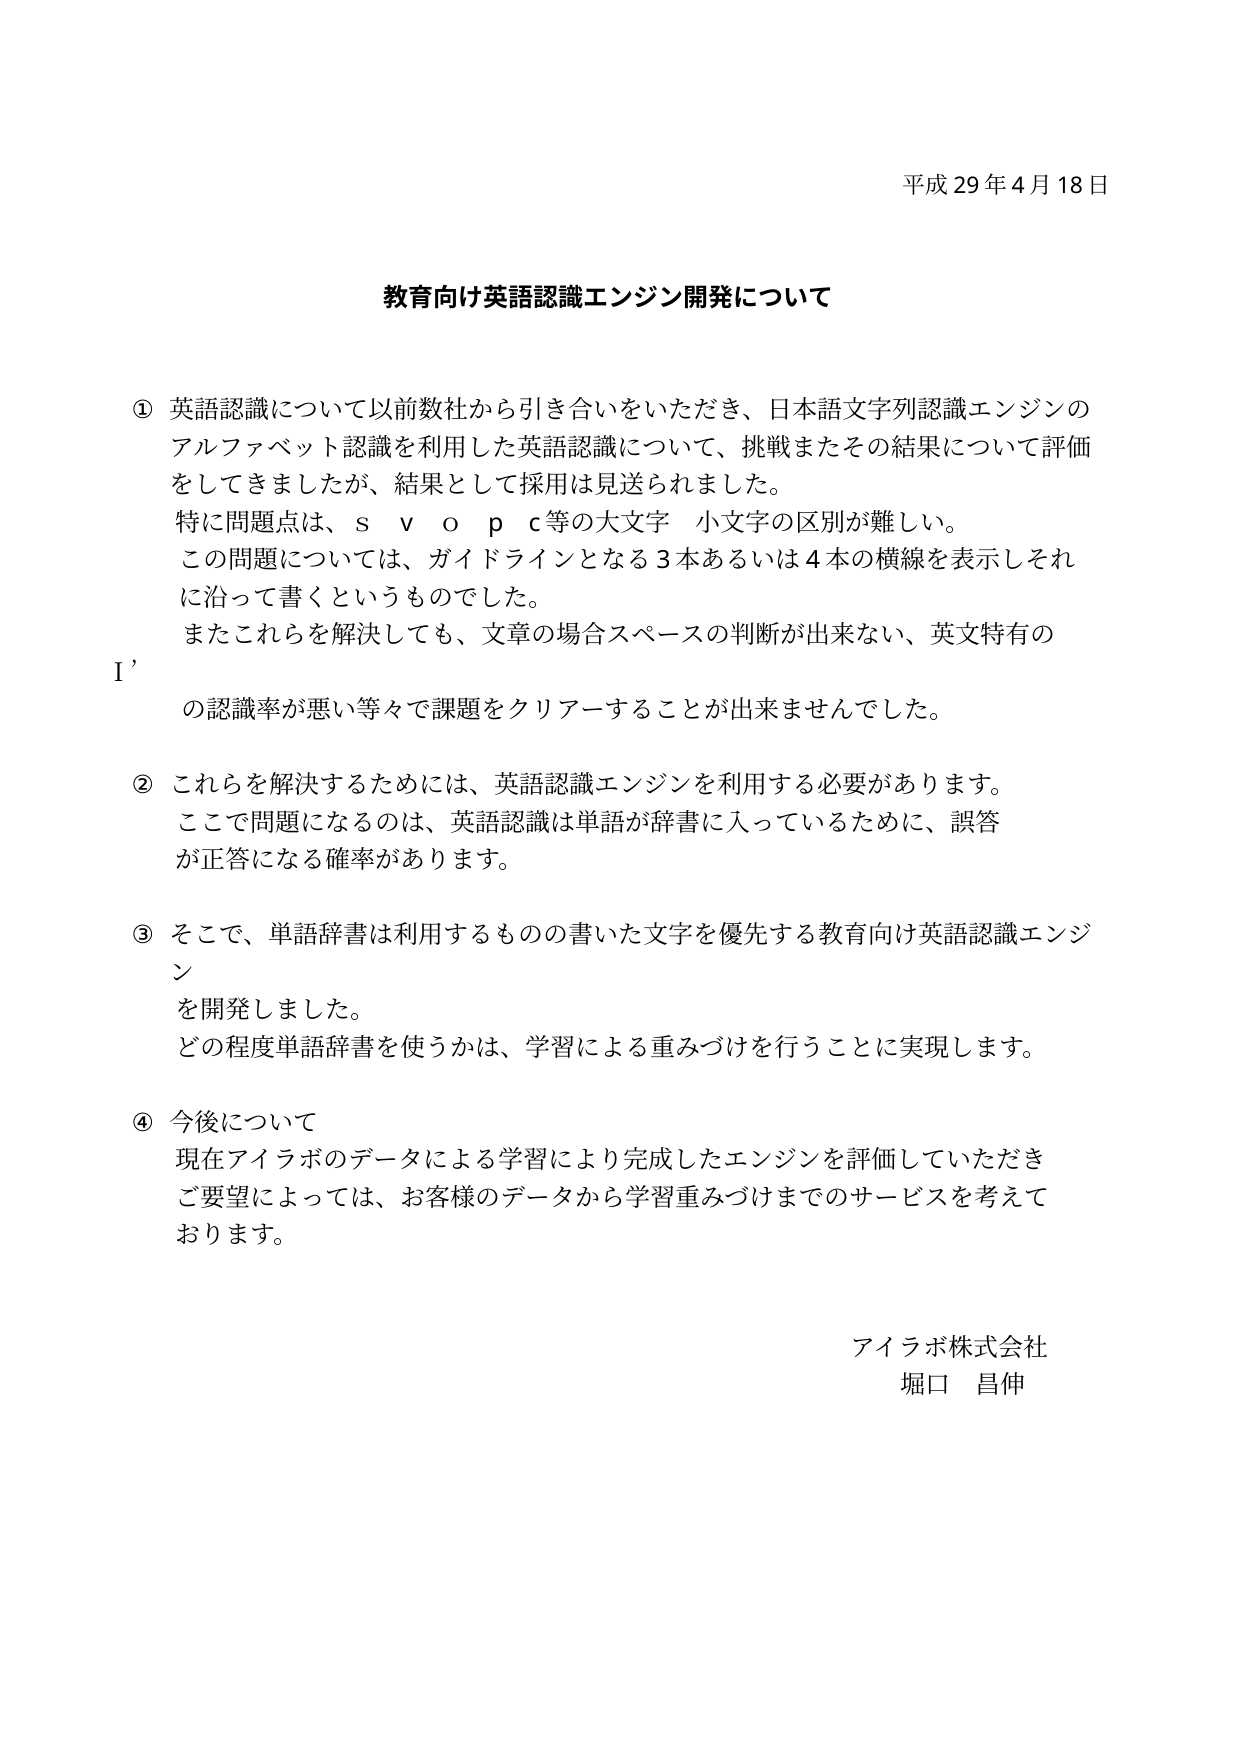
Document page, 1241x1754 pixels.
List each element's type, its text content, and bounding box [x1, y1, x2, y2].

text 平成29年4月18日 [106, 164, 1110, 202]
text またこれらを解決しても、文章の場合スペースの判断が出来ない、英文特有の Ｉ’ [106, 614, 1110, 689]
list そこで、単語辞書は利用するものの書いた文字を優先する教育向け英語認識エンジン [131, 914, 1110, 989]
list 英語認識について以前数社から引き合いをいただき、日本語文字列認識エンジンの [131, 389, 1110, 427]
list が正答になる確率があります。 [150, 839, 1110, 877]
text の認識率が悪い等々で課題をクリアーすることが出来ませんでした。 [106, 689, 1110, 727]
list おります。 [150, 1214, 1110, 1252]
list を開発しました。 [150, 989, 1110, 1027]
text 特に問題点は、ｓ v ｏ p c等の大文字 小文字の区別が難しい。 [150, 502, 1110, 539]
list 堀口 昌伸 [150, 1364, 1110, 1402]
text 教育向け英語認識エンジン開発について [106, 277, 1110, 314]
text この問題については、ガイドラインとなる3本あるいは4本の横線を表示しそれ [128, 539, 1110, 577]
list ご要望によっては、お客様のデータから学習重みづけまでのサービスを考えて [150, 1177, 1110, 1214]
text に沿って書くというものでした。 [128, 577, 1110, 614]
list アイラボ株式会社 [150, 1327, 1110, 1364]
list アルファベット認識を利用した英語認識について、挑戦またその結果について評価をしてきましたが、結果として採用は見送られました。 [169, 427, 1110, 502]
list 今後について [131, 1102, 1110, 1139]
list どの程度単語辞書を使うかは、学習による重みづけを行うことに実現します。 [150, 1027, 1110, 1064]
list これらを解決するためには、英語認識エンジンを利用する必要があります。 [131, 764, 1110, 802]
list ここで問題になるのは、英語認識は単語が辞書に入っているために、誤答 [150, 802, 1110, 839]
list 現在アイラボのデータによる学習により完成したエンジンを評価していただき [150, 1139, 1110, 1177]
